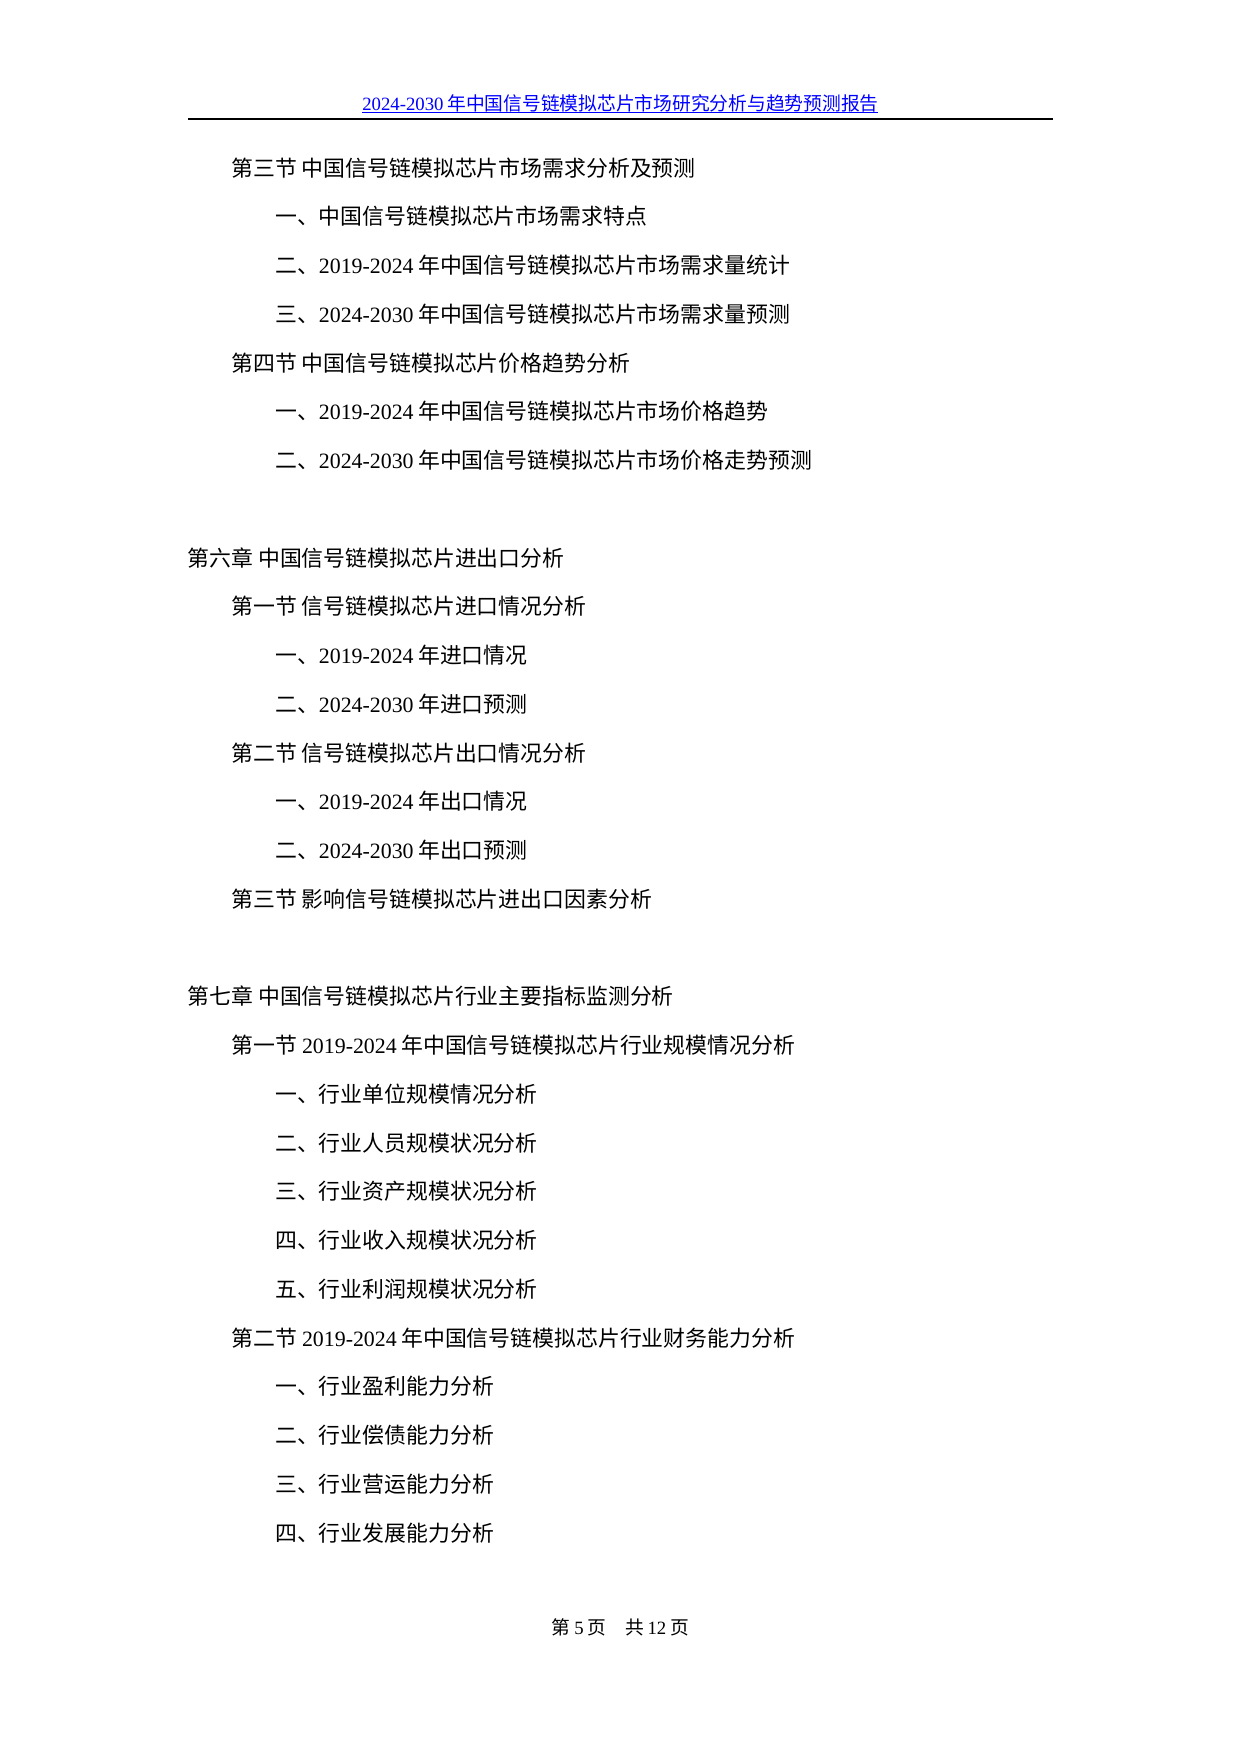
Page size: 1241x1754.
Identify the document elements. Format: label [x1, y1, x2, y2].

text [187, 150, 1053, 1548]
